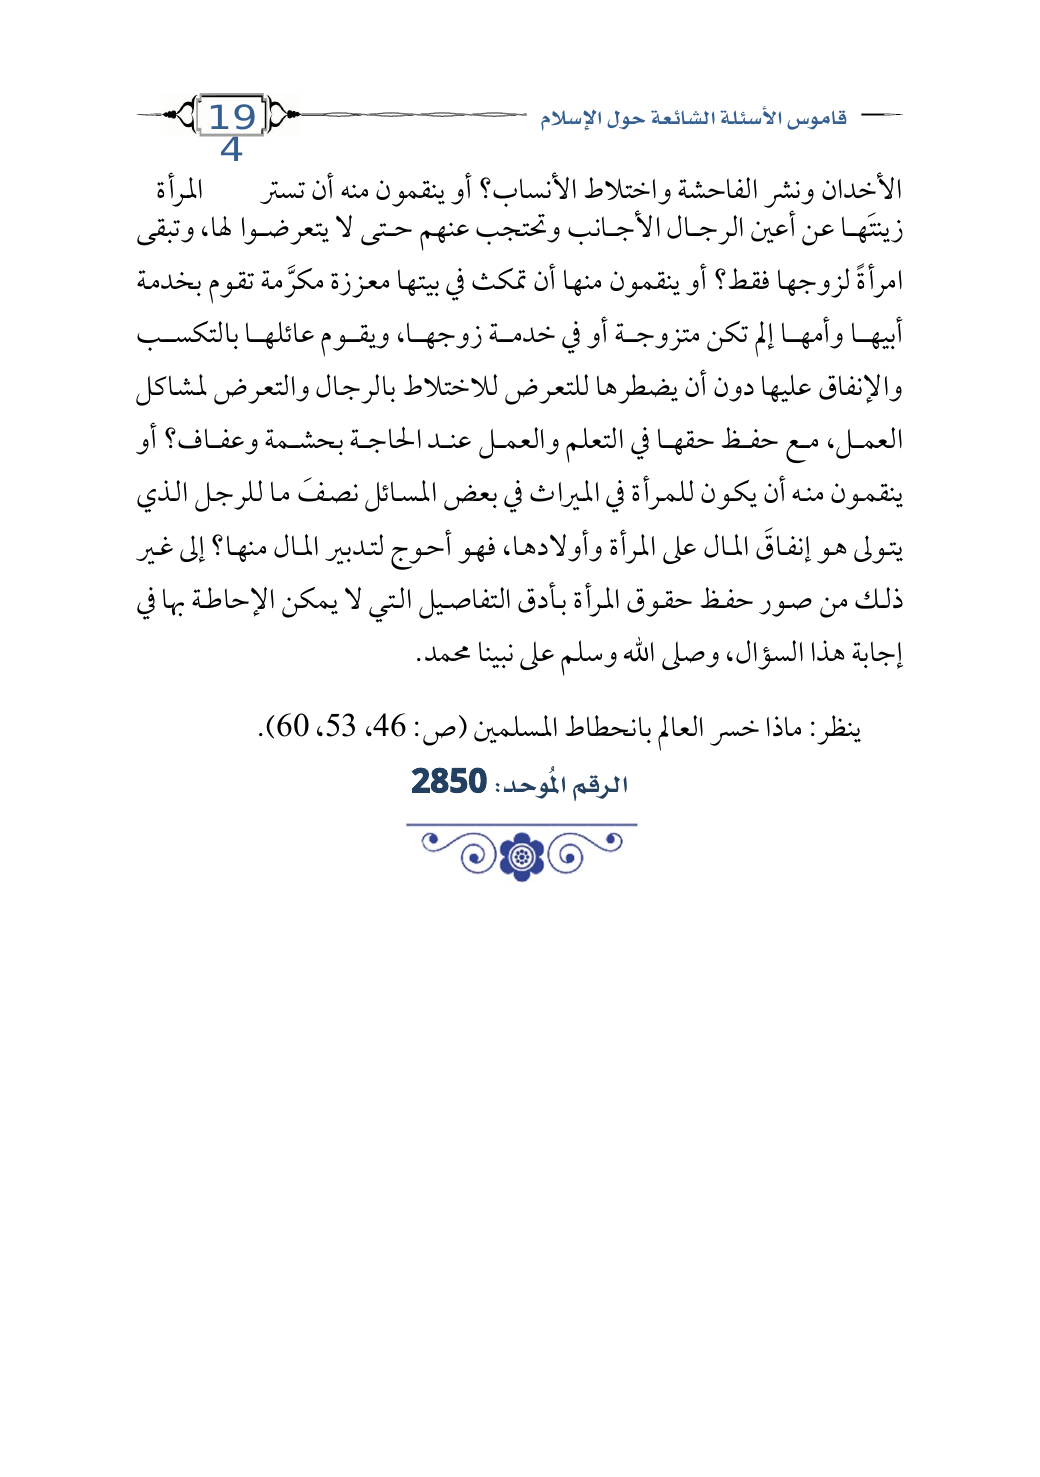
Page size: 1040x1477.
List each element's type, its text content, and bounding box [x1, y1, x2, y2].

picture [396, 816, 644, 886]
subtitle الرقم المُوحد: 2850 [136, 759, 903, 811]
picture [161, 93, 302, 137]
text ينظر: ماذا خسر العالم بانحطاط المسلمين (ص: 46، 53، 60). [136, 693, 903, 747]
